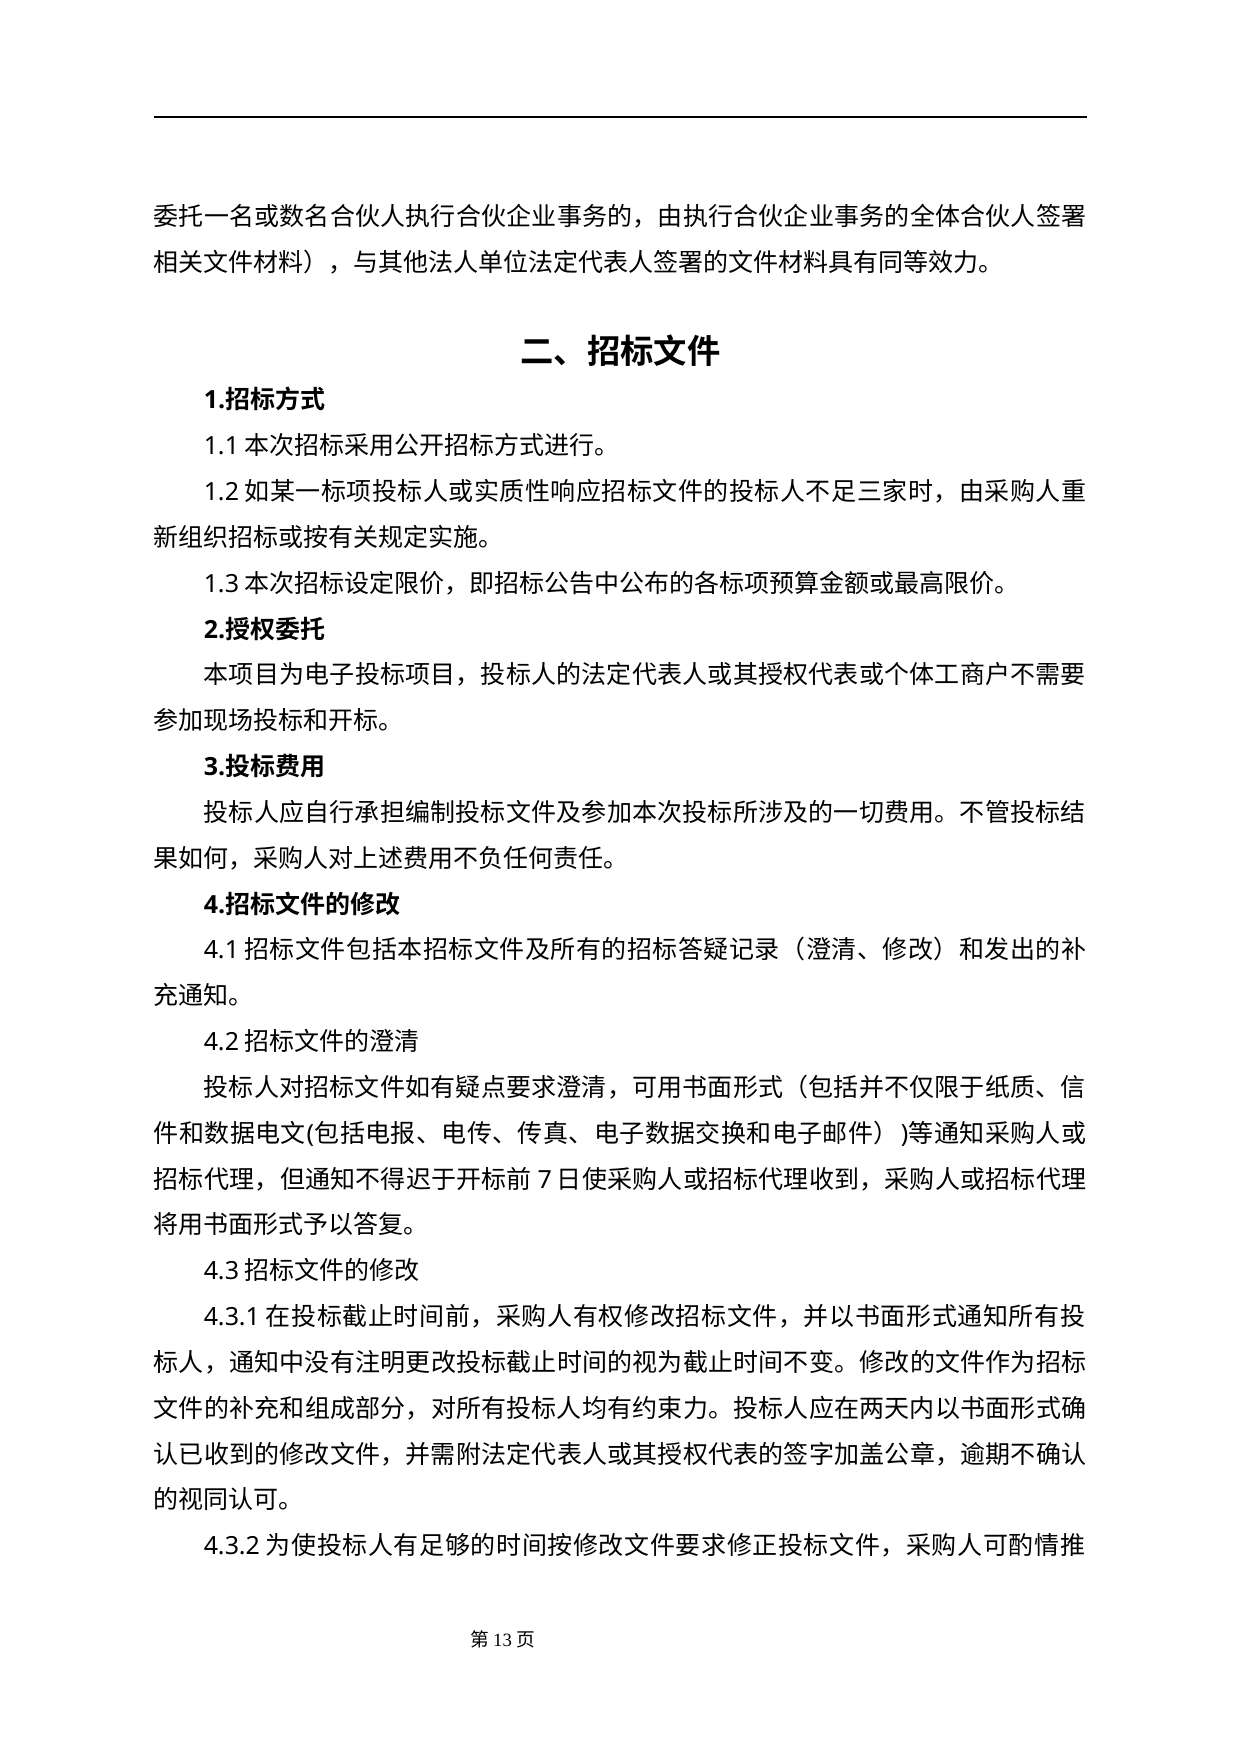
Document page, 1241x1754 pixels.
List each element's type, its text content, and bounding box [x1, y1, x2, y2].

text 本项目为电子投标项目，投标人的法定代表人或其授权代表或个体工商户不需要参加现场投标和开标。 [153, 647, 1087, 739]
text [153, 189, 1087, 281]
text 1.3本次招标设定限价，即招标公告中公布的各标项预算金额或最高限价。 [153, 556, 1087, 601]
text 3.投标费用 [153, 739, 1087, 785]
text 4.3.1在投标截止时间前，采购人有权修改招标文件，并以书面形式通知所有投标人，通知中没有注明更改投标截止时间的视为截止时间不变。修改的文件作为招标文件的补充和组成部分，对所有投标人均有约束力。投标人应在两天内以书面形式确认已收到的修改文件，并需附法定代表人或其授权代表的签字加盖公章，逾期不确认的视同认可。 [153, 1289, 1087, 1518]
text 投标人对招标文件如有疑点要求澄清，可用书面形式（包括并不仅限于纸质、信件和数据电文(包括电报、电传、传真、电子数据交换和电子邮件）)等通知采购人或招标代理，但通知不得迟于开标前7日使采购人或招标代理收到，采购人或招标代理将用书面形式予以答复。 [153, 1060, 1087, 1243]
text 1.招标方式 [153, 372, 1087, 418]
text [153, 1518, 1087, 1564]
text 4.3招标文件的修改 [153, 1243, 1087, 1289]
text 4.1招标文件包括本招标文件及所有的招标答疑记录（澄清、修改）和发出的补充通知。 [153, 922, 1087, 1014]
text 1.2如某一标项投标人或实质性响应招标文件的投标人不足三家时，由采购人重新组织招标或按有关规定实施。 [153, 464, 1087, 556]
text 二、招标文件 [153, 326, 1087, 372]
text 2.授权委托 [153, 601, 1087, 647]
text 4.2招标文件的澄清 [153, 1014, 1087, 1060]
text 4.招标文件的修改 [153, 876, 1087, 922]
text 1.1本次招标采用公开招标方式进行。 [153, 418, 1087, 464]
text 投标人应自行承担编制投标文件及参加本次投标所涉及的一切费用。不管投标结果如何，采购人对上述费用不负任何责任。 [153, 785, 1087, 876]
